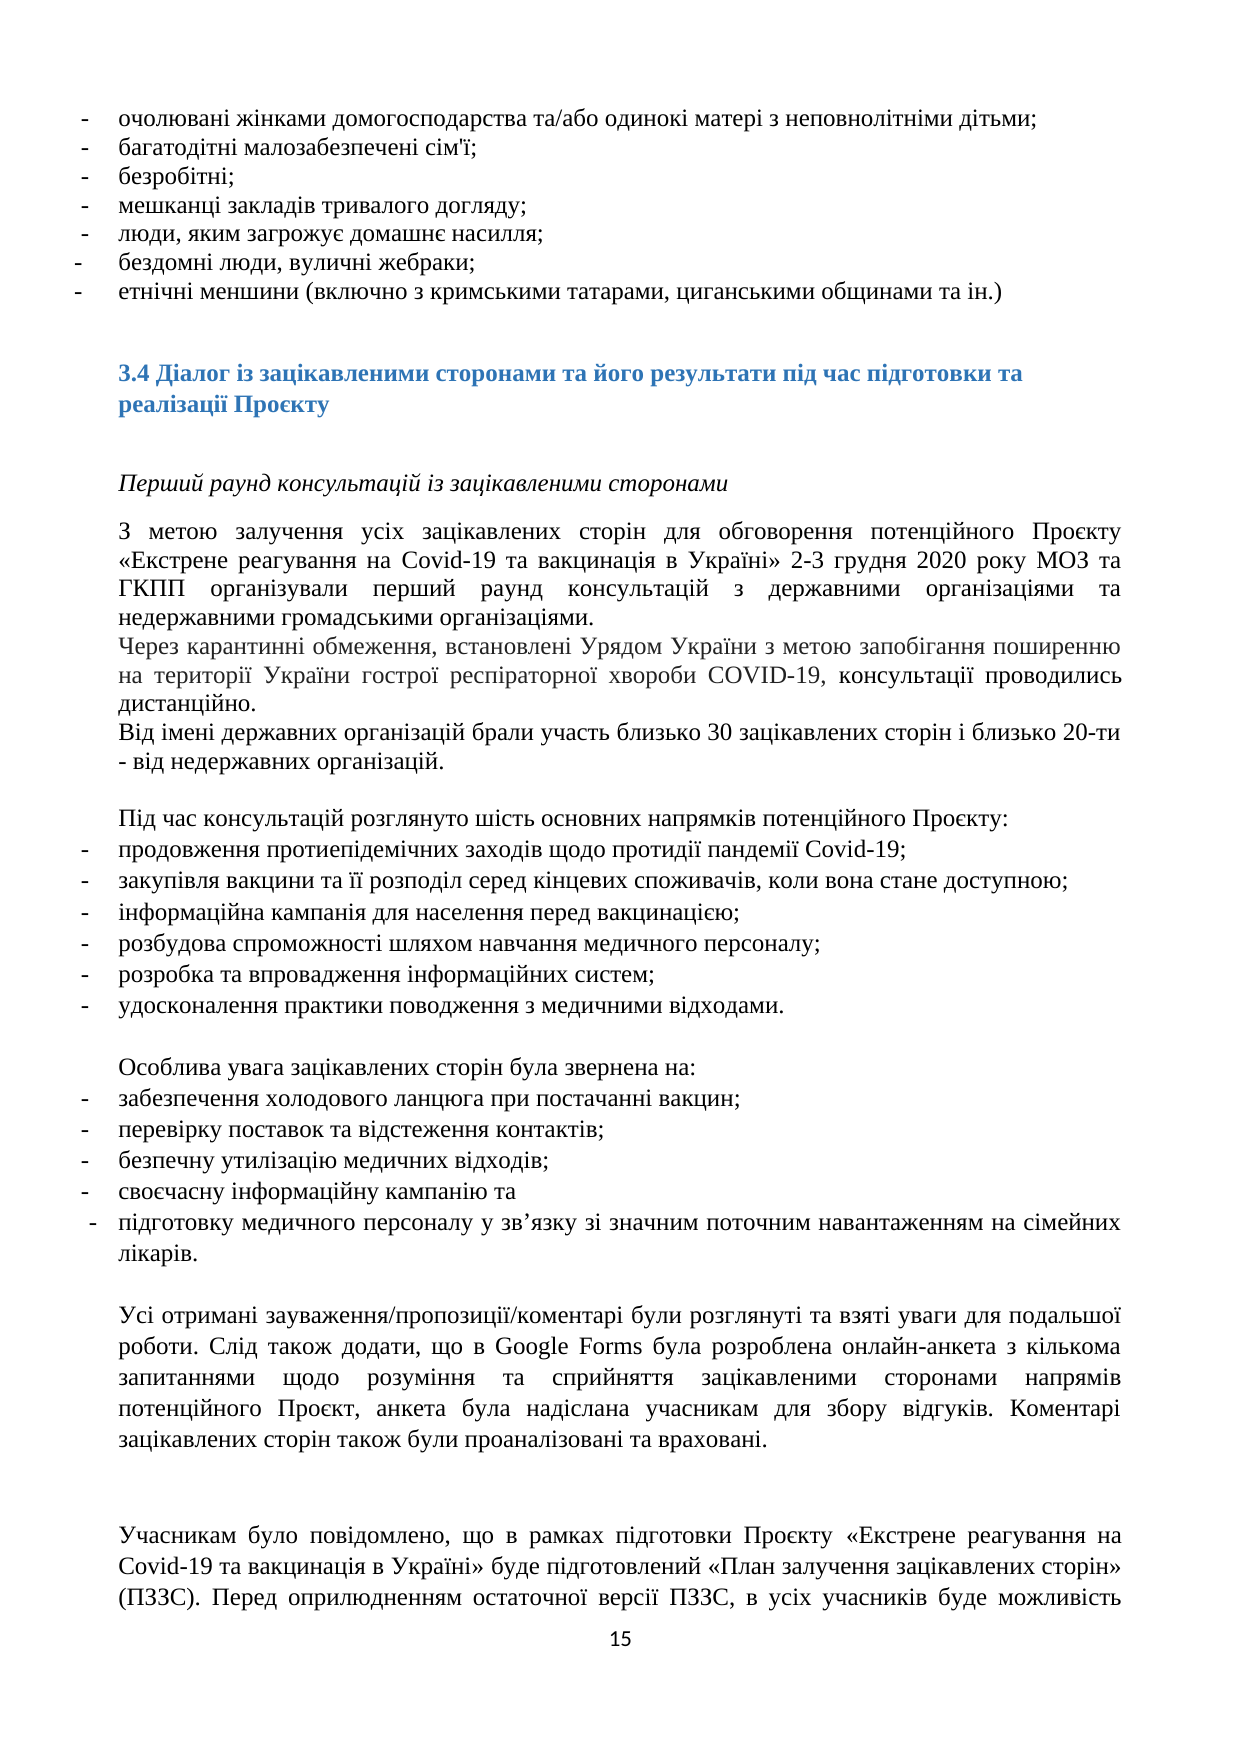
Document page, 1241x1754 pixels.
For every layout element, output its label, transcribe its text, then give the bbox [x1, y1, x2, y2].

list своєчасну інформаційну кампанію та [81, 1176, 1122, 1205]
list розробка та впровадження інформаційних систем; [81, 959, 1122, 987]
text Від імені державних організацій брали участь близько 30 зацікавлених сторін і близько 20-ти - від недержавних організацій. [118, 717, 1122, 775]
text Особлива увага зацікавлених сторін була звернена на: [118, 1052, 1122, 1081]
list безробітні; [81, 161, 1122, 190]
list закупівля вакцини та її розподіл серед кінцевих споживачів, коли вона стане доступною; [81, 866, 1122, 894]
list підготовку медичного персоналу у зв’язку зі значним поточним навантаженням на сімейних лікарів. [88, 1207, 1122, 1267]
list безпечну утилізацію медичних відходів; [81, 1145, 1122, 1174]
text З метою залучення усіх зацікавлених сторін для обговорення потенційного Проєкту «Екстрене реагування на Covid-19 та вакцинація в Україні» 2-3 грудня 2020 року МОЗ та ГКПП організували перший раунд консультацій з державними організаціями та недержавними громадськими організаціями. [118, 516, 1122, 631]
list розбудова спроможності шляхом навчання медичного персоналу; [81, 928, 1122, 956]
subtitle 3.4 Діалог із зацікавленими сторонами та його результати під час підготовки та реалізації Проєкту [118, 358, 1122, 418]
list бездомні люди, вуличні жебраки; [74, 247, 1122, 276]
list перевірку поставок та відстеження контактів; [81, 1114, 1122, 1143]
text Під час консультацій розглянуто шість основних напрямків потенційного Проєкту: [118, 803, 1122, 832]
list удосконалення практики поводження з медичними відходами. [81, 990, 1122, 1018]
list етнічні меншини (включно з кримськими татарами, циганськими общинами та ін.) [74, 276, 1122, 305]
text Усі отримані зауваження/пропозиції/коментарі були розглянуті та взяті уваги для подальшої роботи. Слід також додати, що в Google Forms була розроблена онлайн-анкета з кількома запитаннями щодо розуміння та сприйняття зацікавленими сторонами напрямів потенційного Проєкт, анкета була надіслана учасникам для збору відгуків. Коментарі зацікавлених сторін також були проаналізовані та враховані. [118, 1300, 1122, 1453]
list люди, яким загрожує домашнє насилля; [81, 218, 1122, 247]
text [118, 1520, 1122, 1611]
text Перший раунд консультацій із зацікавленими сторонами [118, 468, 1122, 497]
list очолювані жінками домогосподарства та/або одинокі матері з неповнолітніми дітьми; [81, 103, 1122, 132]
list забезпечення холодового ланцюга при постачанні вакцин; [81, 1083, 1122, 1112]
list багатодітні малозабезпечені сім'ї; [81, 132, 1122, 161]
text Через карантинні обмеження, встановлені Урядом України з метою запобігання поширенню на території України гострої респіраторної хвороби COVID-19, консультації проводились дистанційно. [118, 631, 1122, 717]
list продовження протиепідемічних заходів щодо протидії пандемії Covid-19; [81, 834, 1122, 863]
list мешканці закладів тривалого догляду; [81, 190, 1122, 218]
list інформаційна кампанія для населення перед вакцинацією; [81, 897, 1122, 925]
